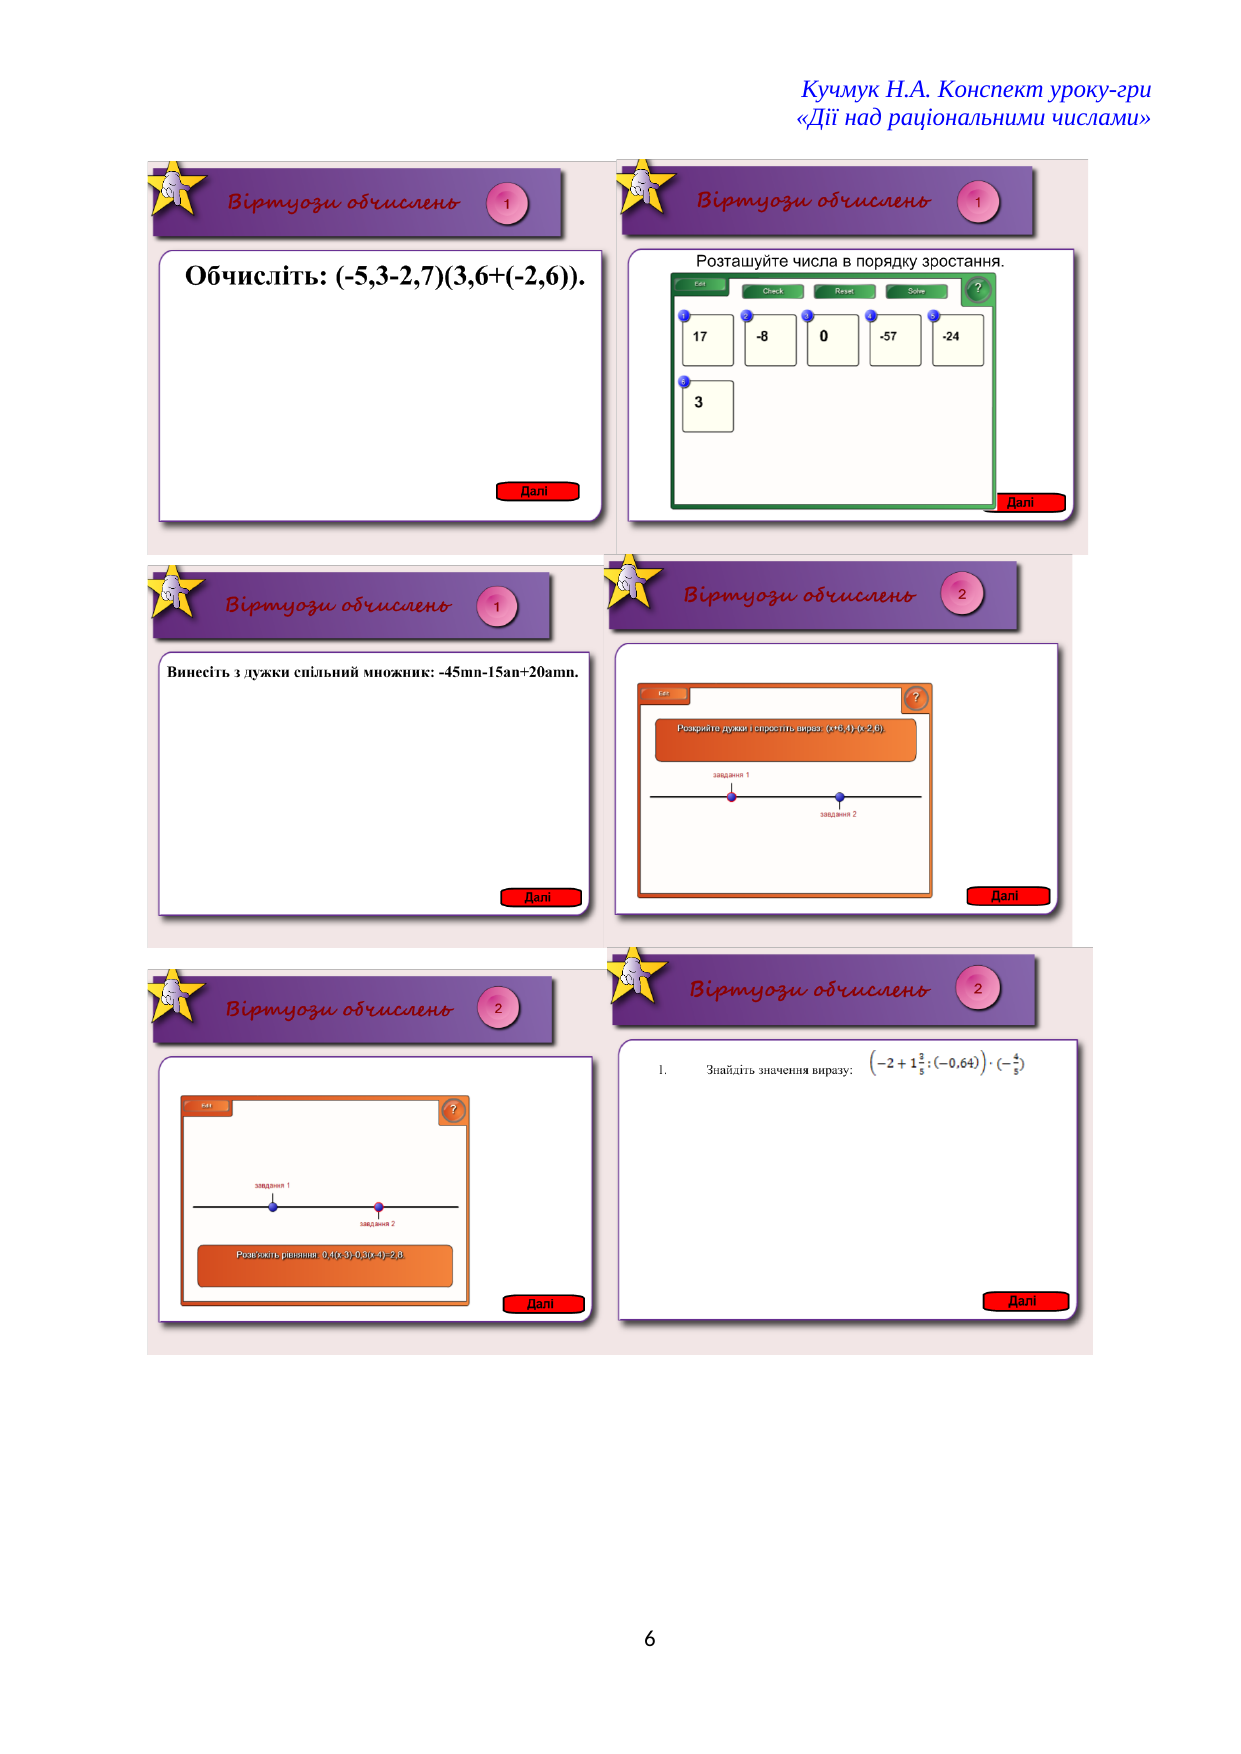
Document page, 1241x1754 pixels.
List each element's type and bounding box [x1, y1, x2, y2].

picture [147, 159, 1093, 1355]
